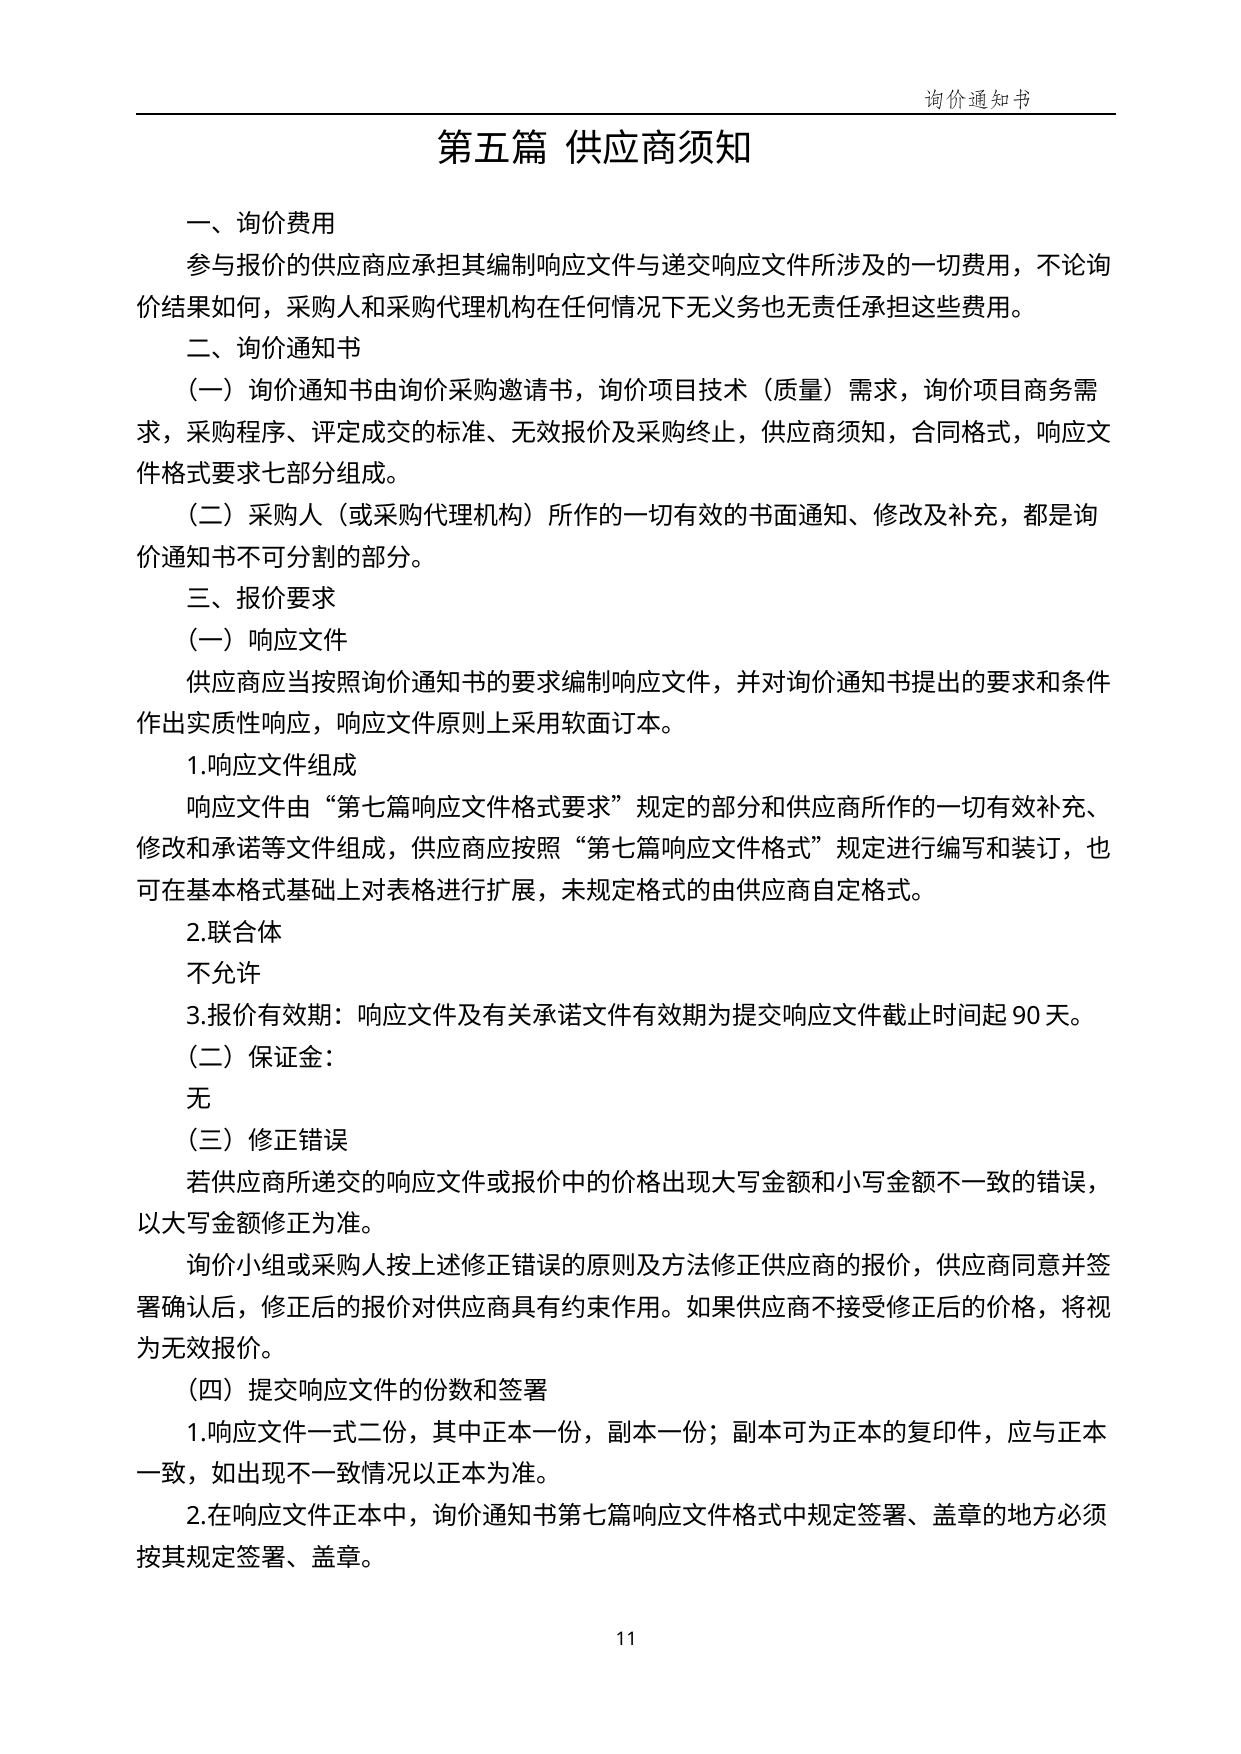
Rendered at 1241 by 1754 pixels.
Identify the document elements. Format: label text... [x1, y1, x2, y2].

text （一）询价通知书由询价采购邀请书，询价项目技术（质量）需求，询价项目商务需求，采购程序、评定成交的标准、无效报价及采购终止，供应商须知，合同格式，响应文件格式要求七部分组成。 [136, 366, 1116, 491]
text 供应商应当按照询价通知书的要求编制响应文件，并对询价通知书提出的要求和条件作出实质性响应，响应文件原则上采用软面订本。 [136, 658, 1116, 741]
text 响应文件由“第七篇响应文件格式要求”规定的部分和供应商所作的一切有效补充、修改和承诺等文件组成，供应商应按照“第七篇响应文件格式”规定进行编写和装订，也可在基本格式基础上对表格进行扩展，未规定格式的由供应商自定格式。 [136, 783, 1116, 908]
text （四）提交响应文件的份数和签署 [136, 1366, 1116, 1408]
subtitle 一、询价费用 [136, 199, 1116, 241]
text 3.报价有效期：响应文件及有关承诺文件有效期为提交响应文件截止时间起90天。 [136, 991, 1116, 1033]
text 询价小组或采购人按上述修正错误的原则及方法修正供应商的报价，供应商同意并签署确认后，修正后的报价对供应商具有约束作用。如果供应商不接受修正后的价格，将视为无效报价。 [136, 1241, 1116, 1366]
text 无 [136, 1074, 1116, 1116]
subtitle 第五篇 供应商须知 [136, 118, 1116, 172]
text 不允许 [136, 949, 1116, 991]
text 2.在响应文件正本中，询价通知书第七篇响应文件格式中规定签署、盖章的地方必须按其规定签署、盖章。 [136, 1491, 1116, 1574]
subtitle 三、报价要求 [136, 574, 1116, 616]
text 1.响应文件组成 [136, 741, 1116, 783]
subtitle 二、询价通知书 [136, 324, 1116, 366]
text （三）修正错误 [136, 1116, 1116, 1158]
text 若供应商所递交的响应文件或报价中的价格出现大写金额和小写金额不一致的错误，以大写金额修正为准。 [136, 1158, 1116, 1241]
text 参与报价的供应商应承担其编制响应文件与递交响应文件所涉及的一切费用，不论询价结果如何，采购人和采购代理机构在任何情况下无义务也无责任承担这些费用。 [136, 241, 1116, 324]
text 2.联合体 [136, 908, 1116, 949]
text （二）采购人（或采购代理机构）所作的一切有效的书面通知、修改及补充，都是询价通知书不可分割的部分。 [136, 491, 1116, 574]
text 1.响应文件一式二份，其中正本一份，副本一份；副本可为正本的复印件，应与正本一致，如出现不一致情况以正本为准。 [136, 1408, 1116, 1491]
text （一）响应文件 [136, 616, 1116, 658]
text （二）保证金： [136, 1033, 1116, 1074]
